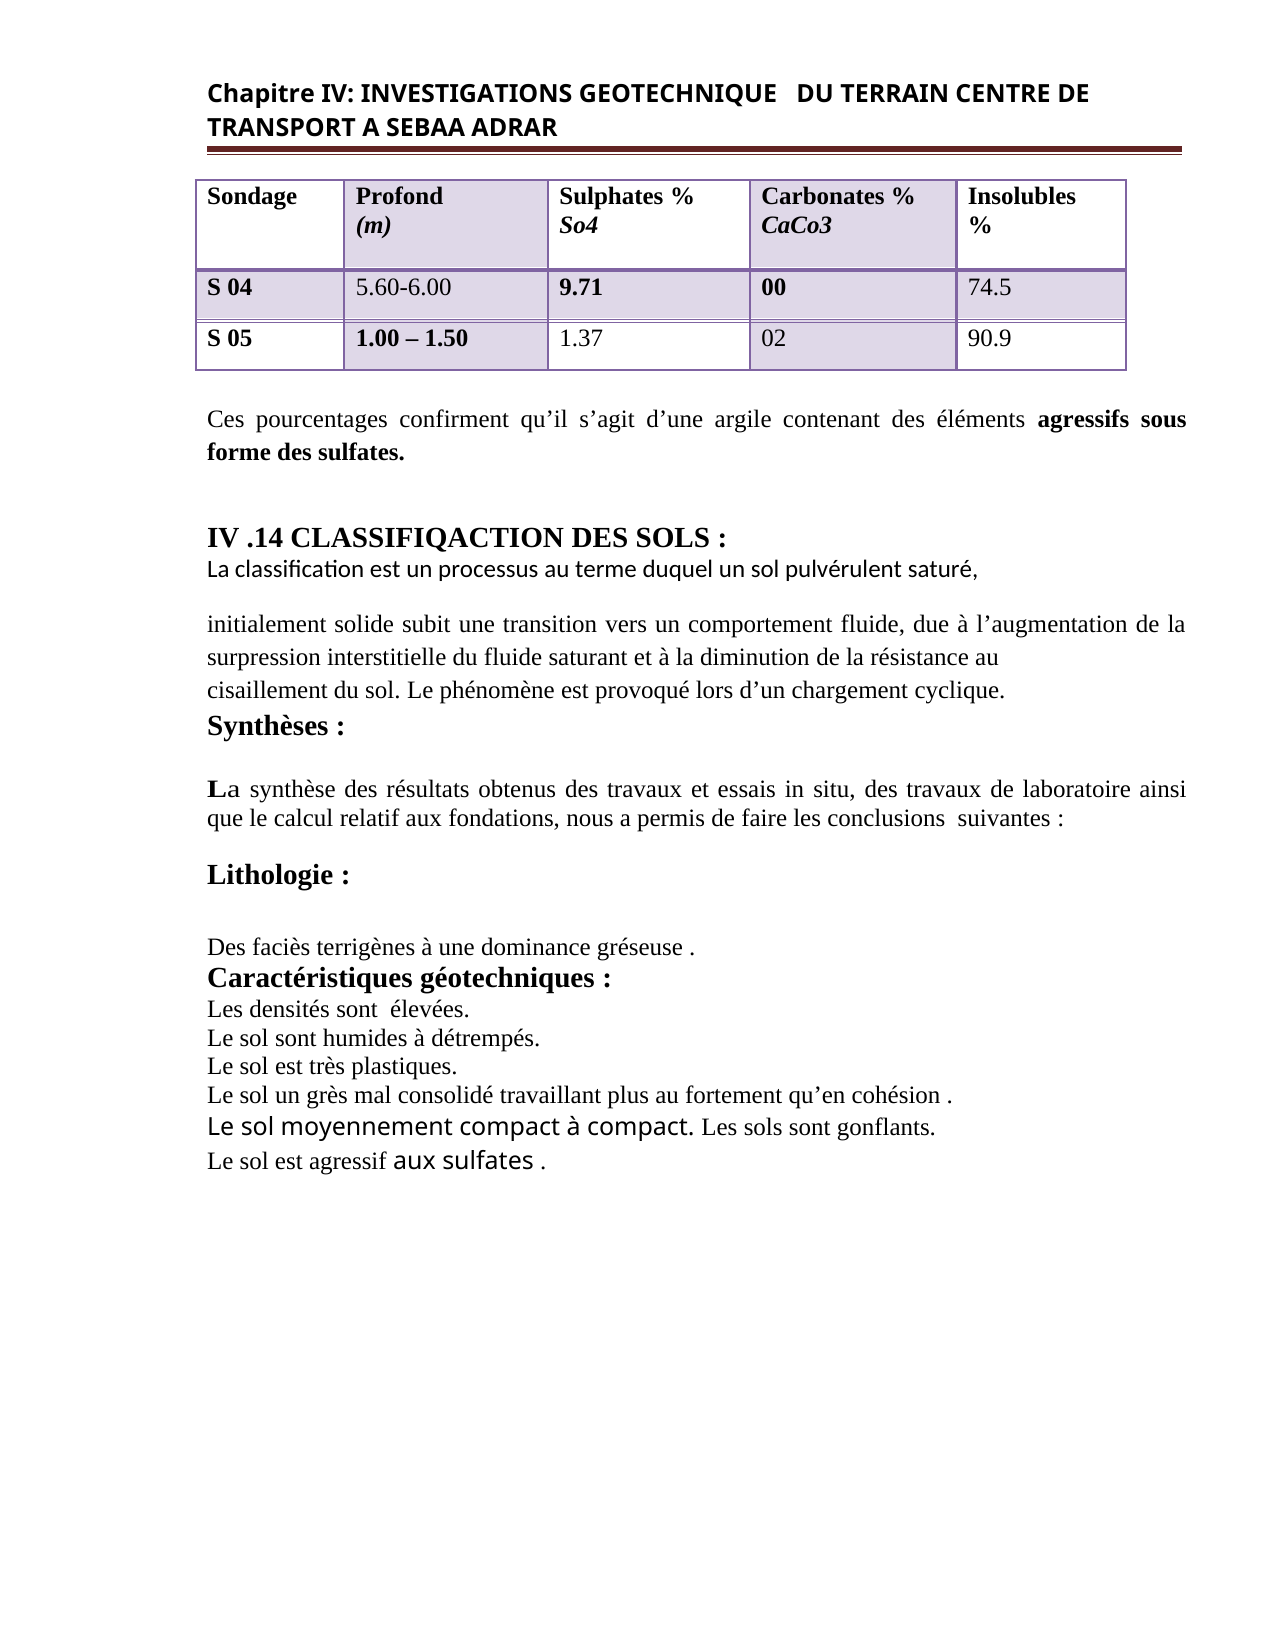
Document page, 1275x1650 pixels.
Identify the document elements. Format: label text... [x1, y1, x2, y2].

list Des faciès terrigènes à une dominance gréseuse . [207, 932, 1186, 960]
text Ces pourcentages confirment qu’il s’agit d’une argile contenant des éléments agressifs sous forme des sulfates. [207, 404, 1186, 466]
list Le sol est très plastiques. [207, 1051, 1186, 1080]
list Le sol est agressif aux sulfates . [207, 1143, 1186, 1177]
table_cell 02 [751, 323, 955, 369]
text La synthèse des résultats obtenus des travaux et essais in situ, des travaux de laboratoire ainsi que le calcul relatif aux fondations, nous a permis de faire les conclusions suivantes : [207, 774, 1186, 832]
text initialement solide subit une transition vers un comportement fluide, due à l’augmentation de la surpression interstitielle du fluide saturant et à la diminution de la résistance au [207, 609, 1186, 671]
subtitle Caractéristiques géotechniques : [207, 960, 1186, 994]
table_cell 00 [751, 272, 955, 318]
table_cell 5.60-6.00 [345, 272, 547, 318]
table_cell 74.5 [958, 272, 1125, 318]
table_cell S 05 [197, 323, 343, 369]
text La classification est un processus au terme duquel un sol pulvérulent saturé, [207, 554, 1186, 584]
text cisaillement du sol. Le phénomène est provoqué lors d’un chargement cyclique. [207, 676, 1186, 704]
subtitle Lithologie : [207, 857, 1186, 891]
table_cell 9.71 [549, 272, 749, 318]
table_cell 1.00 – 1.50 [345, 323, 547, 369]
subtitle IV .14 CLASSIFIQACTION DES SOLS : [207, 520, 1186, 554]
subtitle Synthèses : [207, 708, 1186, 742]
table_header Sulphates % So4 [549, 181, 749, 267]
list Le sol un grès mal consolidé travaillant plus au fortement qu’en cohésion . [207, 1080, 1186, 1109]
list Les densités sont élevées. [207, 994, 1186, 1023]
table_cell 90.9 [958, 323, 1125, 369]
table_header Profond (m) [345, 181, 547, 267]
table_cell S 04 [197, 272, 343, 318]
list Le sol moyennement compact à compact. Les sols sont gonflants. [207, 1109, 1186, 1143]
table_header Sondage [197, 181, 343, 267]
table_header Insolubles % [958, 181, 1125, 267]
table_header Carbonates % CaCo3 [751, 181, 955, 267]
list Le sol sont humides à détrempés. [207, 1023, 1186, 1051]
table_cell 1.37 [549, 323, 749, 369]
